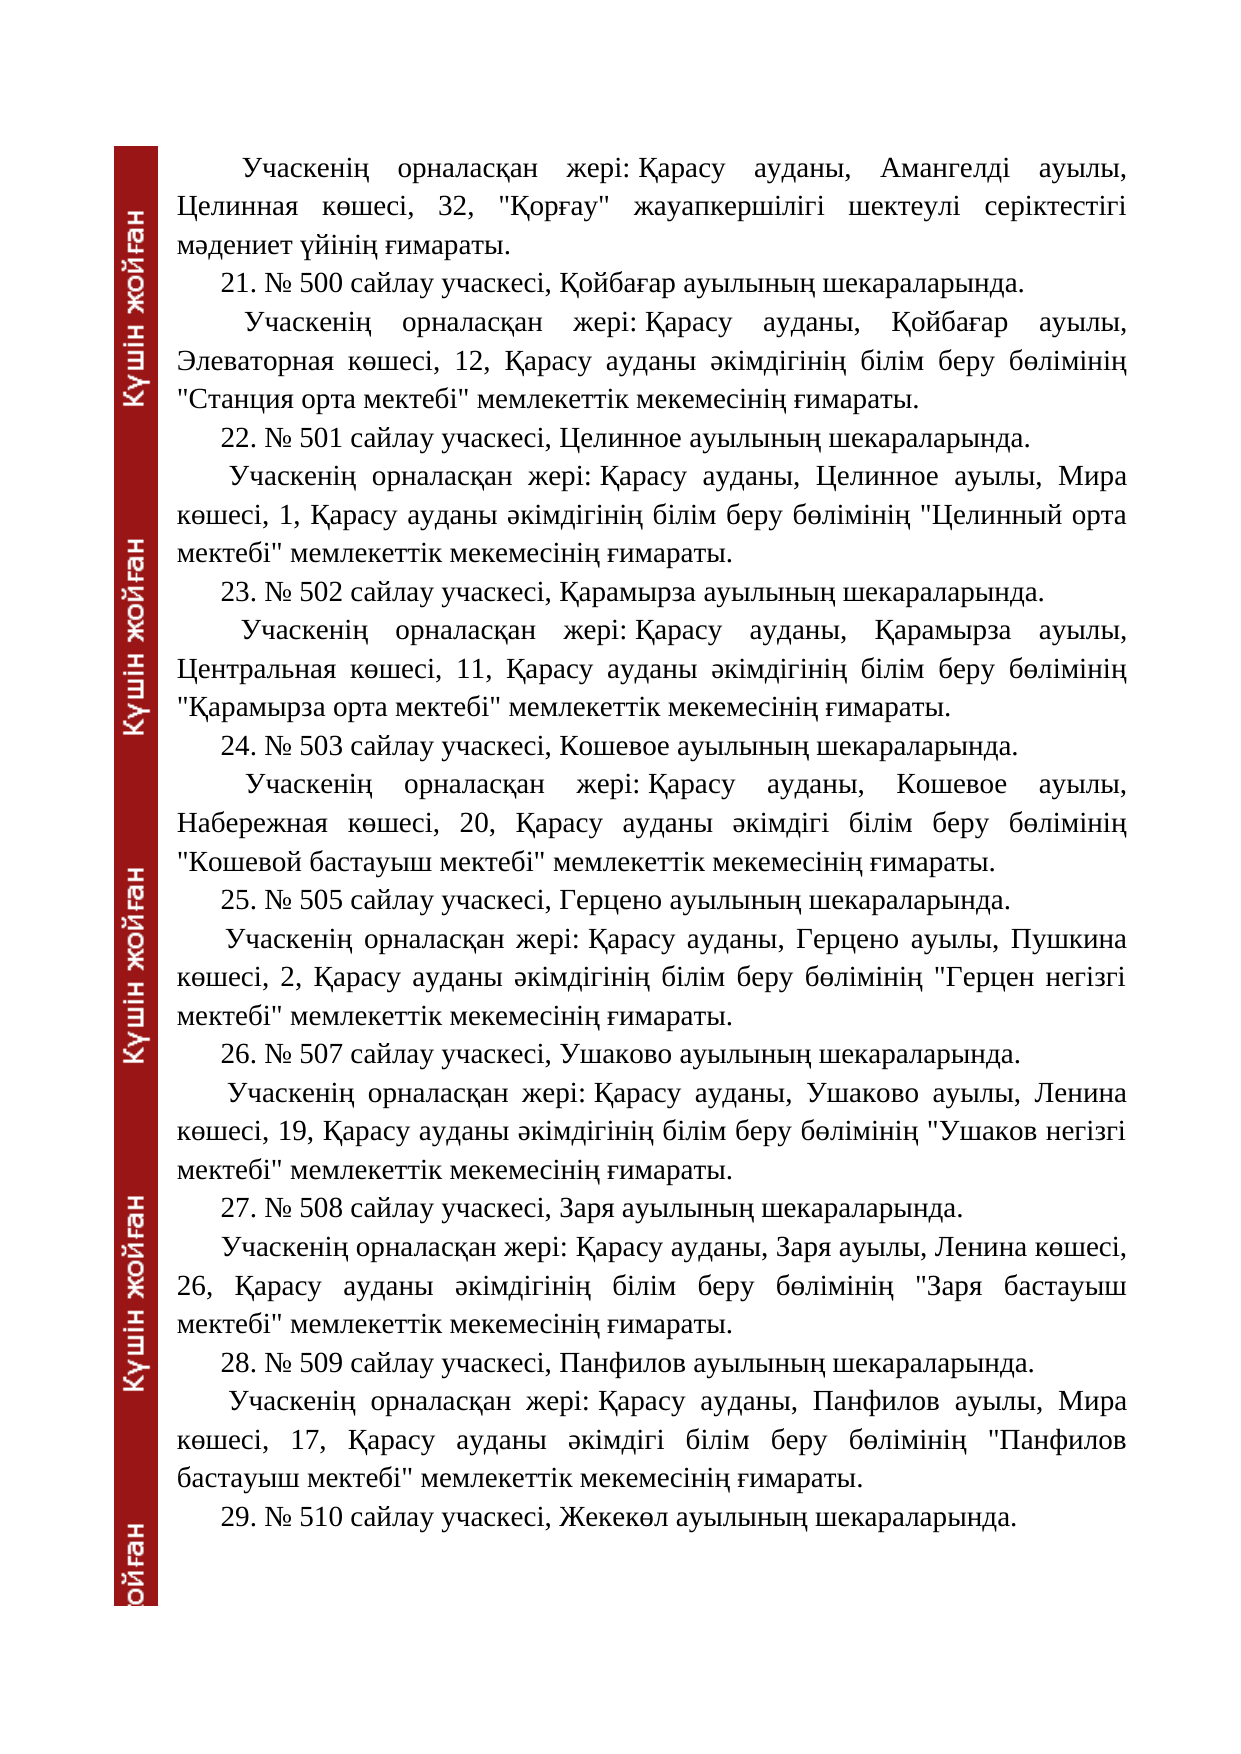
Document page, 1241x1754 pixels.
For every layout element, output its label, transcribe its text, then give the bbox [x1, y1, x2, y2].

picture [114, 1186, 158, 1191]
picture [114, 1532, 158, 1606]
picture [114, 299, 158, 304]
text Учаскенің орналасқан жері: Қарасу ауданы, Қойбағар ауылы, Элеваторная көшесі, 12, Қарасу ауданы әкімдігінің білім беру бөлімінің "Станция орта мектебі" мемлекеттік мекемесінің ғимараты. [112, 304, 1128, 415]
text 29. № 510 сайлау учаскесі, Жекекөл ауылының шекараларында. [112, 1499, 1128, 1532]
text 27. № 508 сайлау учаскесі, Заря ауылының шекараларында. [112, 1191, 1128, 1224]
picture [114, 569, 158, 574]
picture [114, 261, 158, 266]
text Учаскенің орналасқан жері: Қарасу ауданы, Ушаково ауылы, Ленина көшесі, 19, Қарасу ауданы әкімдігінің білім беру бөлімінің "Ушаков негізгі мектебі" мемлекеттік мекемесінің ғимараты. [112, 1075, 1128, 1186]
picture [114, 762, 158, 767]
picture [114, 146, 158, 150]
picture [114, 1031, 158, 1036]
text Учаскенің орналасқан жері: Қарасу ауданы, Герцено ауылы, Пушкина көшесі, 2, Қарасу ауданы әкімдігінің білім беру бөлімінің "Герцен негізгі мектебі" мемлекеттік мекемесінің ғимараты. [112, 921, 1128, 1031]
picture [114, 415, 158, 420]
picture [114, 1340, 158, 1345]
picture [114, 877, 158, 882]
text 28. № 509 сайлау учаскесі, Панфилов ауылының шекараларында. [112, 1345, 1128, 1378]
text Учаскенің орналасқан жері: Қарасу ауданы, Панфилов ауылы, Мира көшесі, 17, Қарасу ауданы әкімдігі білім беру бөлімінің "Панфилов бастауыш мектебі" мемлекеттік мекемесінің ғимараты. [112, 1383, 1128, 1494]
text 25. № 505 сайлау учаскесі, Герцено ауылының шекараларында. [112, 882, 1128, 916]
text 22. № 501 сайлау учаскесі, Целинное ауылының шекараларында. [112, 420, 1128, 453]
text 23. № 502 сайлау учаскесі, Қарамырза ауылының шекараларында. [112, 574, 1128, 607]
picture [114, 1070, 158, 1075]
text Учаскенің орналасқан жері: Қарасу ауданы, Целинное ауылы, Мира көшесі, 1, Қарасу ауданы әкімдігінің білім беру бөлімінің "Целинный орта мектебі" мемлекеттік мекемесінің ғимараты. [112, 458, 1128, 569]
text 21. № 500 сайлау учаскесі, Қойбағар ауылының шекараларында. [112, 266, 1128, 299]
text Учаскенің орналасқан жері: Қарасу ауданы, Заря ауылы, Ленина көшесі, 26, Қарасу ауданы әкімдігінің білім беру бөлімінің "Заря бастауыш мектебі" мемлекеттік мекемесінің ғимараты. [112, 1229, 1128, 1340]
picture [114, 1378, 158, 1383]
picture [114, 723, 158, 728]
text Учаскенің орналасқан жері: Қарасу ауданы, Қарамырза ауылы, Центральная көшесі, 11, Қарасу ауданы әкімдігінің білім беру бөлімінің "Қарамырза орта мектебі" мемлекеттік мекемесінің ғимараты. [112, 612, 1128, 723]
picture [114, 916, 158, 921]
picture [114, 1494, 158, 1499]
picture [114, 1224, 158, 1229]
text 24. № 503 сайлау учаскесі, Кошевое ауылының шекараларында. [112, 728, 1128, 762]
picture [114, 453, 158, 458]
text Учаскенің орналасқан жері: Қарасу ауданы, Кошевое ауылы, Набережная көшесі, 20, Қарасу ауданы әкімдігі білім беру бөлімінің "Кошевой бастауыш мектебі" мемлекеттік мекемесінің ғимараты. [112, 767, 1128, 877]
text Учаскенің орналасқан жері: Қарасу ауданы, Амангелді ауылы, Целинная көшесі, 32, "Қорғау" жауапкершілігі шектеулі серіктестігі мәдениет үйінің ғимараты. [112, 150, 1128, 261]
picture [114, 607, 158, 612]
text 26. № 507 сайлау учаскесі, Ушаково ауылының шекараларында. [112, 1036, 1128, 1070]
